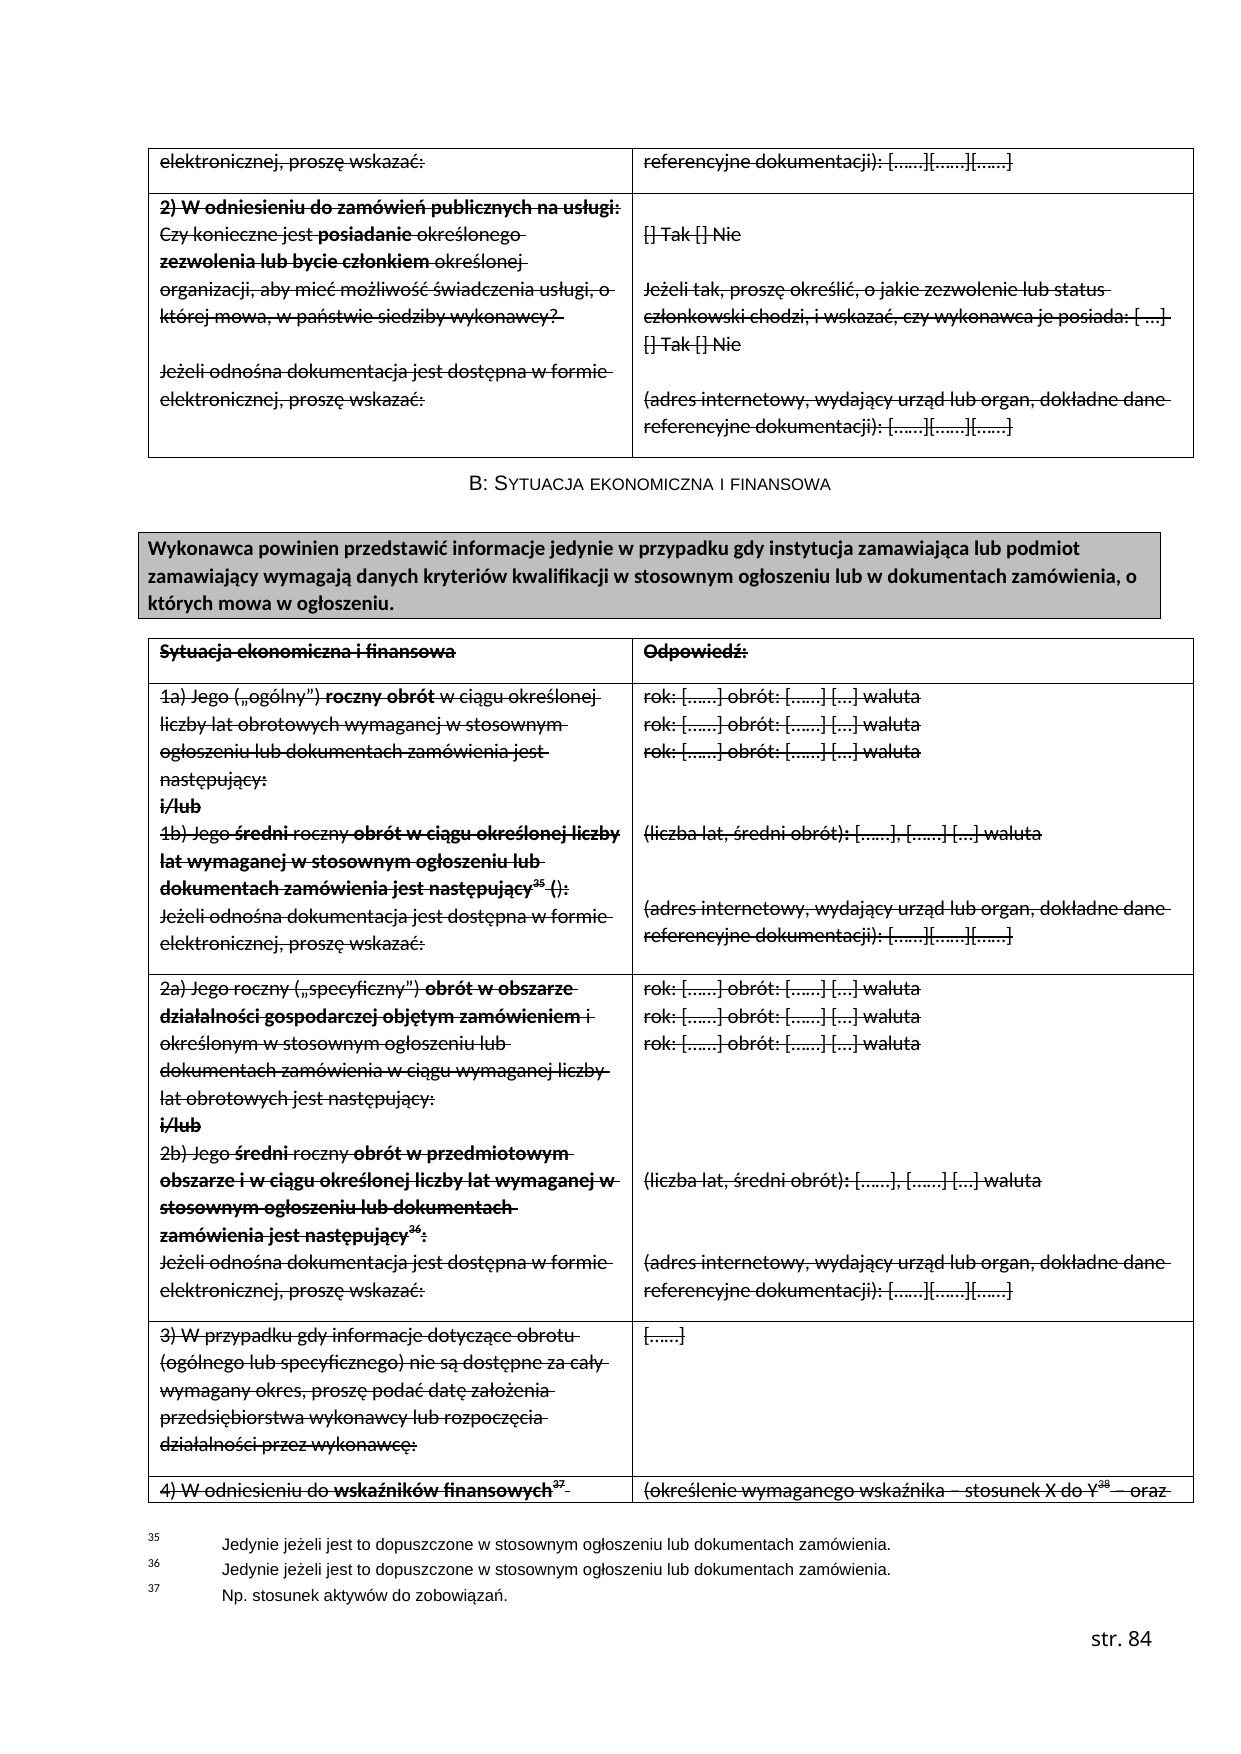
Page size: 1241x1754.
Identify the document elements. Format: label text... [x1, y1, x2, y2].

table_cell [633, 149, 1193, 193]
table_cell [] Tak [] Nie Jeżeli tak, proszę określić, o jakie zezwolenie lub status członkowski chodzi, i wskazać, czy wykonawca je posiada: [ …] [] Tak [] Nie (adres internetowy, wydający urząd lub organ, dokładne dane referencyjne dokumentacji): [……][……][……] [633, 194, 1193, 457]
table_cell rok: [……] obrót: [……] […] waluta rok: [……] obrót: [……] […] waluta rok: [……] obrót: [……] […] waluta (liczba lat, średni obrót): [……], [……] […] waluta (adres internetowy, wydający urząd lub organ, dokładne dane referencyjne dokumentacji): [……][……][……] [633, 975, 1193, 1321]
table_cell rok: [……] obrót: [……] […] waluta rok: [……] obrót: [……] […] waluta rok: [……] obrót: [……] […] waluta (liczba lat, średni obrót): [……], [……] […] waluta (adres internetowy, wydający urząd lub organ, dokładne dane referencyjne dokumentacji): [……][……][……] [633, 684, 1193, 974]
table_cell 1a) Jego („ogólny”) roczny obrót w ciągu określonej liczby lat obrotowych wymaganej w stosownym ogłoszeniu lub dokumentach zamówienia jest następujący: i/lub 1b) Jego średni roczny obrót w ciągu określonej liczby lat wymaganej w stosownym ogłoszeniu lub dokumentach zamówienia jest następujący (): Jeżeli odnośna dokumentacja jest dostępna w formie elektronicznej, proszę wskazać: [149, 684, 632, 974]
text Wykonawca powinien przedstawić informacje jedynie w przypadku gdy instytucja zamawiająca lub podmiot zamawiający wymagają danych kryteriów kwalifikacji w stosownym ogłoszeniu lub w dokumentach zamówienia, o których mowa w ogłoszeniu. [139, 533, 1160, 618]
table_cell 2a) Jego roczny („specyficzny”) obrót w obszarze działalności gospodarczej objętym zamówieniem i określonym w stosownym ogłoszeniu lub dokumentach zamówienia w ciągu wymaganej liczby lat obrotowych jest następujący: i/lub 2b) Jego średni roczny obrót w przedmiotowym obszarze i w ciągu określonej liczby lat wymaganej w stosownym ogłoszeniu lub dokumentach zamówienia jest następujący: Jeżeli odnośna dokumentacja jest dostępna w formie elektronicznej, proszę wskazać: [149, 975, 632, 1321]
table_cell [149, 1477, 632, 1502]
title B: Sytuacja ekonomiczna i finansowa [148, 471, 1152, 495]
table_cell 3) W przypadku gdy informacje dotyczące obrotu (ogólnego lub specyficznego) nie są dostępne za cały wymagany okres, proszę podać datę założenia przedsiębiorstwa wykonawcy lub rozpoczęcia działalności przez wykonawcę: [149, 1322, 632, 1476]
table_header Sytuacja ekonomiczna i finansowa [149, 639, 632, 683]
table_cell 2) W odniesieniu do zamówień publicznych na usługi: Czy konieczne jest posiadanie określonego zezwolenia lub bycie członkiem określonej organizacji, aby mieć możliwość świadczenia usługi, o której mowa, w państwie siedziby wykonawcy? Jeżeli odnośna dokumentacja jest dostępna w formie elektronicznej, proszę wskazać: [149, 194, 632, 457]
table_header Odpowiedź: [633, 639, 1193, 683]
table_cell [633, 1477, 1193, 1502]
table_cell [……] [633, 1322, 1193, 1476]
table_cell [149, 149, 632, 193]
